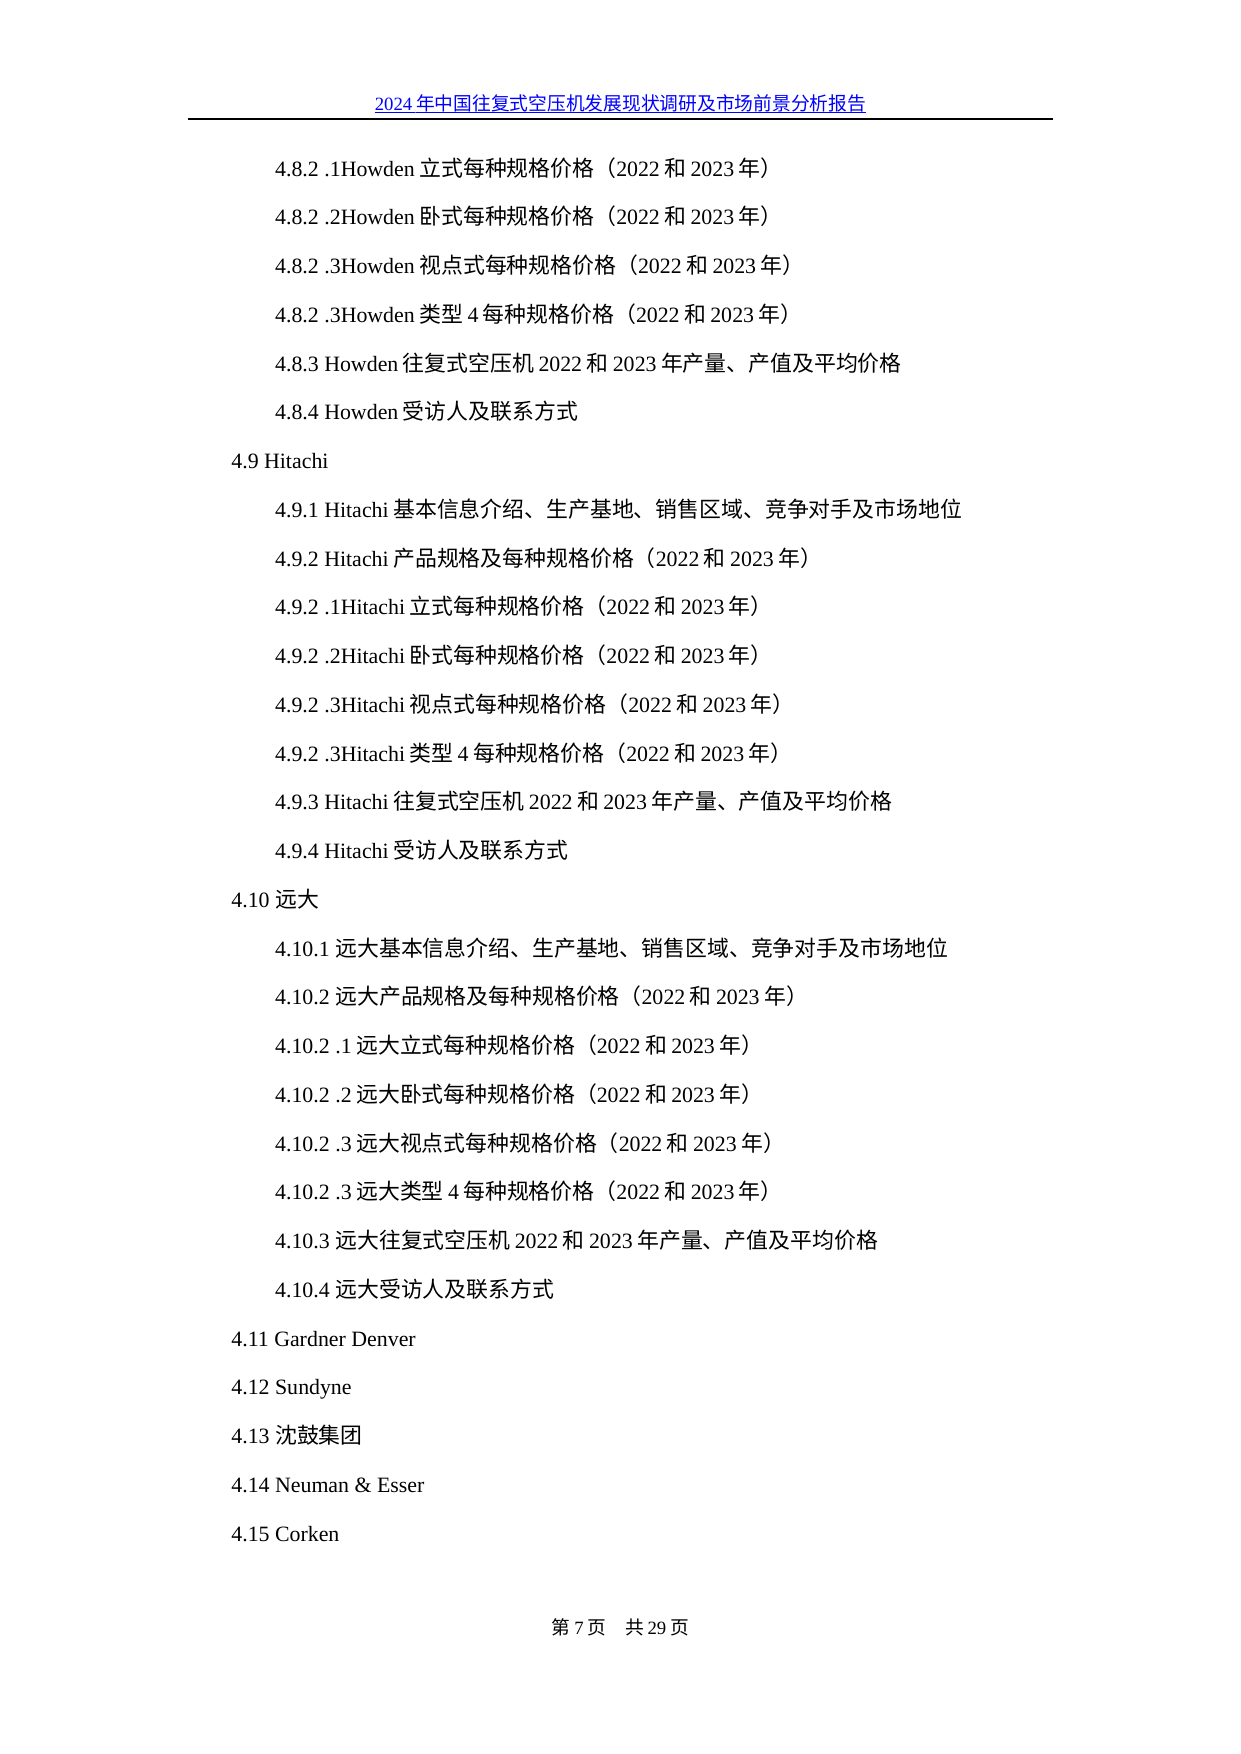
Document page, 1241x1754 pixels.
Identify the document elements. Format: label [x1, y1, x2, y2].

text [187, 150, 1053, 1548]
